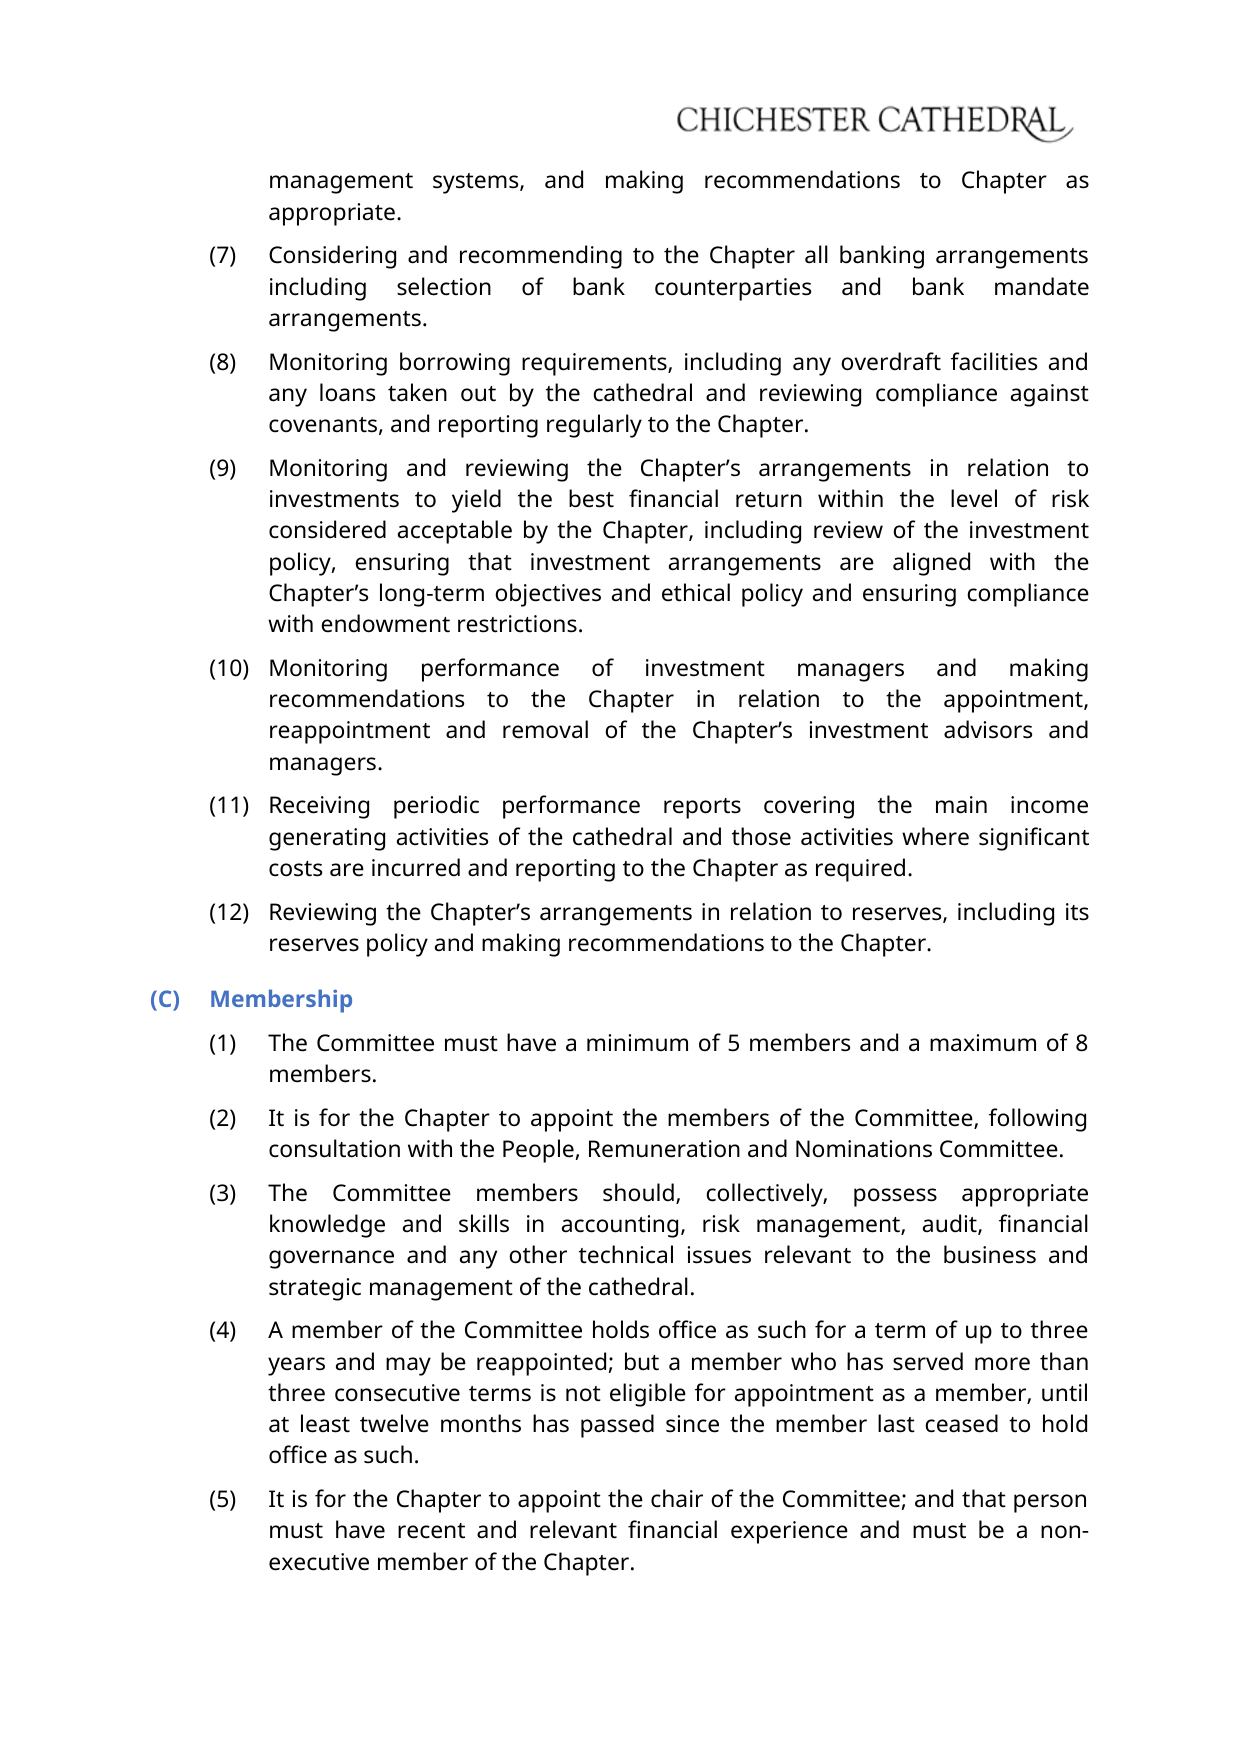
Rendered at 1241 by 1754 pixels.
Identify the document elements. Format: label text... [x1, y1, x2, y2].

list Receiving periodic performance reports covering the main income generating activities of the cathedral and those activities where significant costs are incurred and reporting to the Chapter as required. [209, 789, 1090, 883]
list Reviewing the Chapter’s arrangements in relation to reserves, including its reserves policy and making recommendations to the Chapter. [209, 896, 1090, 958]
list The Committee members should, collectively, possess appropriate knowledge and skills in accounting, risk management, audit, financial governance and any other technical issues relevant to the business and strategic management of the cathedral. [209, 1177, 1090, 1302]
list Considering and recommending to the Chapter all banking arrangements including selection of bank counterparties and bank mandate arrangements. [209, 239, 1090, 333]
picture [676, 73, 1091, 165]
list It is for the Chapter to appoint the chair of the Committee; and that person must have recent and relevant financial experience and must be a non-executive member of the Chapter. [209, 1483, 1090, 1577]
list Monitoring performance of investment managers and making recommendations to the Chapter in relation to the appointment, reappointment and removal of the Chapter’s investment advisors and managers. [209, 652, 1090, 777]
list It is for the Chapter to appoint the members of the Committee, following consultation with the People, Remuneration and Nominations Committee. [209, 1102, 1090, 1164]
list The Committee must have a minimum of 5 members and a maximum of 8 members. [209, 1027, 1090, 1089]
list Membership [150, 983, 1090, 1014]
list A member of the Committee holds office as such for a term of up to three years and may be reappointed; but a member who has served more than three consecutive terms is not eligible for appointment as a member, until at least twelve months has passed since the member last ceased to hold office as such. [209, 1314, 1090, 1471]
list Monitoring and reviewing the Chapter’s arrangements in relation to investments to yield the best financial return within the level of risk considered acceptable by the Chapter, including review of the investment policy, ensuring that investment arrangements are aligned with the Chapter’s long-term objectives and ethical policy and ensuring compliance with endowment restrictions. [209, 452, 1090, 639]
list Monitoring borrowing requirements, including any overdraft facilities and any loans taken out by the cathedral and reviewing compliance against covenants, and reporting regularly to the Chapter. [209, 346, 1090, 439]
